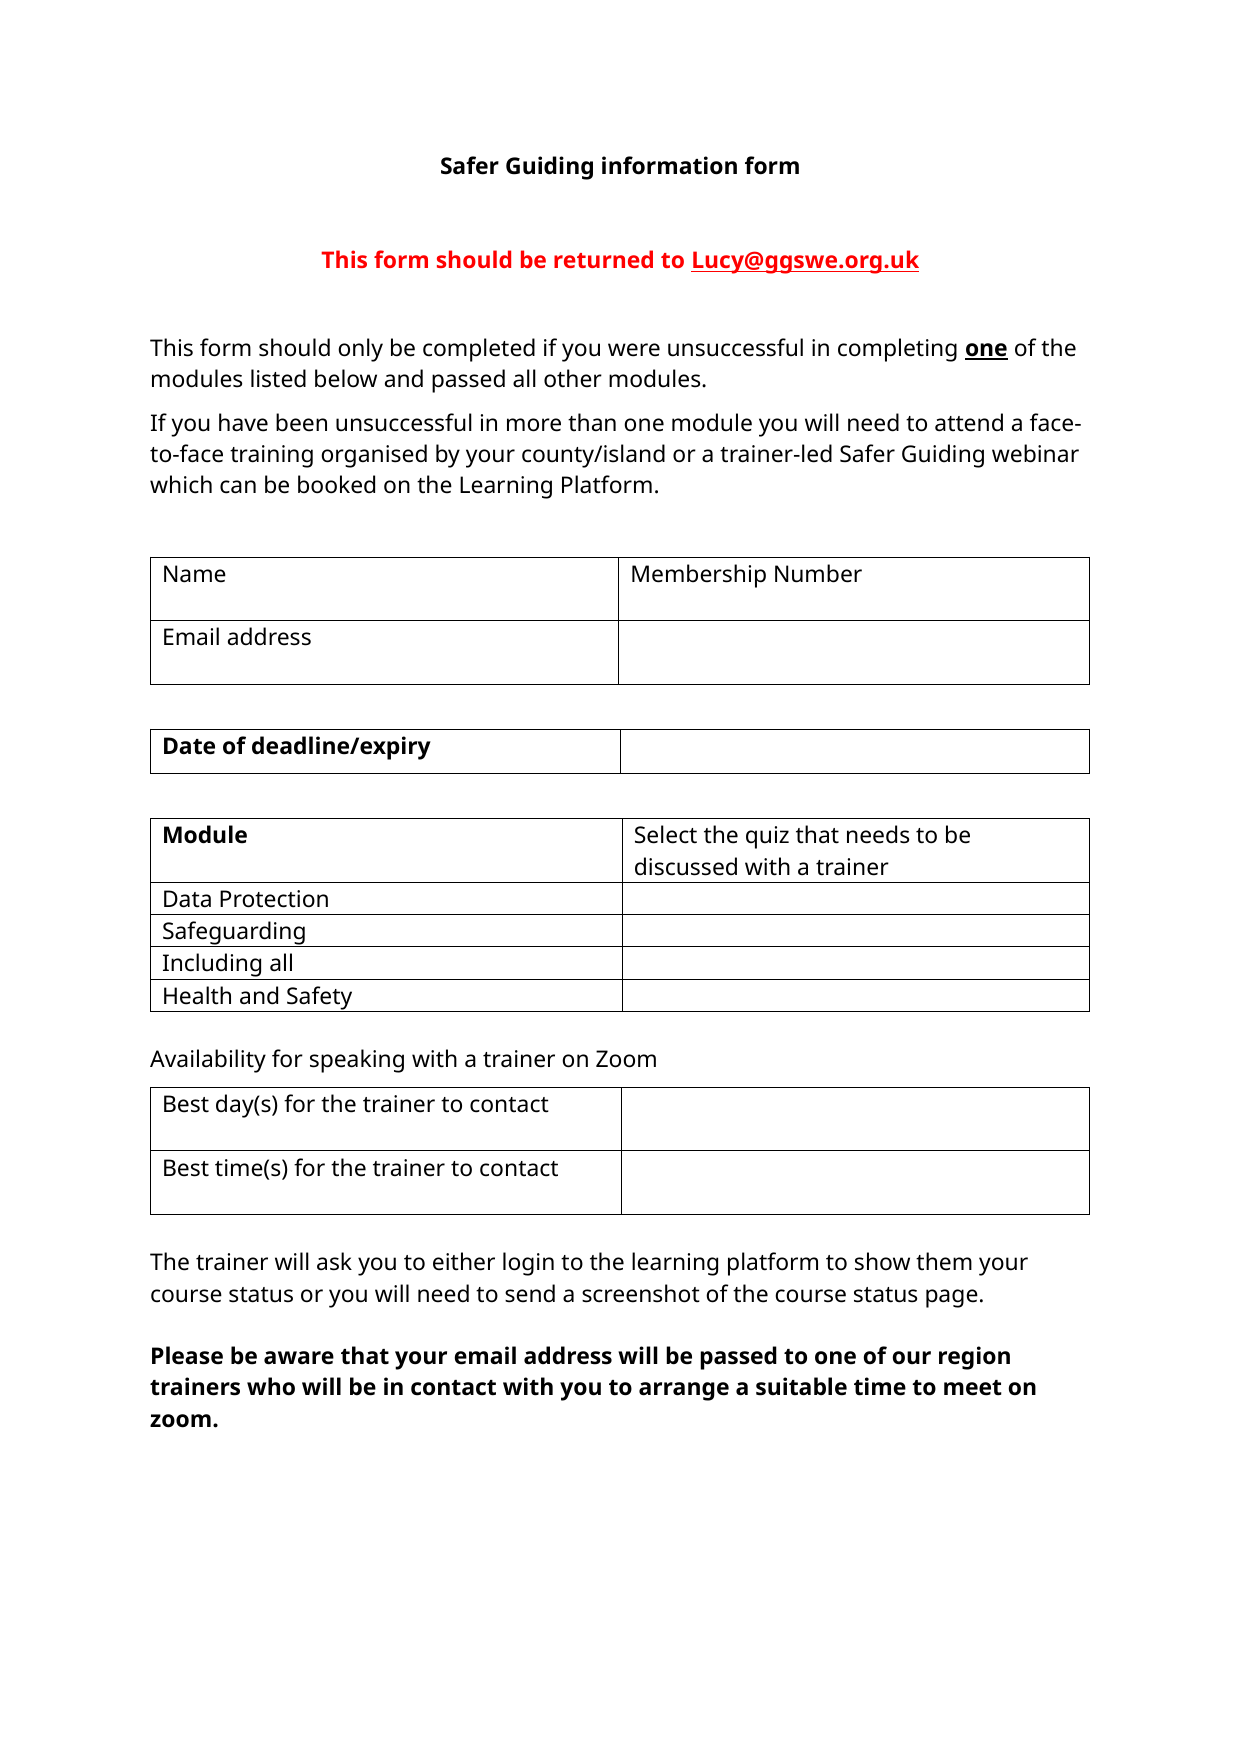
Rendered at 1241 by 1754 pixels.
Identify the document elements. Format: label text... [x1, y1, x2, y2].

table_cell [623, 883, 1089, 914]
table_cell [622, 1151, 1089, 1214]
text Please be aware that your email address will be passed to one of our region trainers who will be in contact with you to arrange a suitable time to meet on zoom. [150, 1340, 1090, 1434]
table_cell [619, 621, 1089, 684]
table_cell Safeguarding [151, 915, 622, 946]
table_cell [623, 915, 1089, 946]
table_cell Email address [151, 621, 618, 684]
text If you have been unsuccessful in more than one module you will need to attend a face-to-face training organised by your county/island or a trainer-led Safer Guiding webinar which can be booked on the Learning Platform. [150, 407, 1090, 500]
table_cell [623, 947, 1089, 978]
text This form should be returned to Lucy@ggswe.org.uk [150, 244, 1090, 275]
table_cell Health and Safety [151, 980, 622, 1011]
table_cell Including all [151, 947, 622, 978]
table_cell [623, 980, 1089, 1011]
table_cell Data Protection [151, 883, 622, 914]
table_header Date of deadline/expiry [151, 730, 620, 773]
text The trainer will ask you to either login to the learning platform to show them your course status or you will need to send a screenshot of the course status page. [150, 1246, 1090, 1309]
table_header Name [151, 558, 618, 620]
table_header Select the quiz that needs to be discussed with a trainer [623, 819, 1089, 882]
table_header Module [151, 819, 622, 882]
table_header [621, 730, 1089, 773]
table_header [622, 1088, 1089, 1150]
table_header Best day(s) for the trainer to contact [151, 1088, 621, 1150]
text Availability for speaking with a trainer on Zoom [150, 1043, 1090, 1074]
table_cell Best time(s) for the trainer to contact [151, 1151, 621, 1214]
text This form should only be completed if you were unsuccessful in completing one of the modules listed below and passed all other modules. [150, 332, 1090, 394]
text Safer Guiding information form [150, 150, 1090, 181]
table_header Membership Number [619, 558, 1089, 620]
